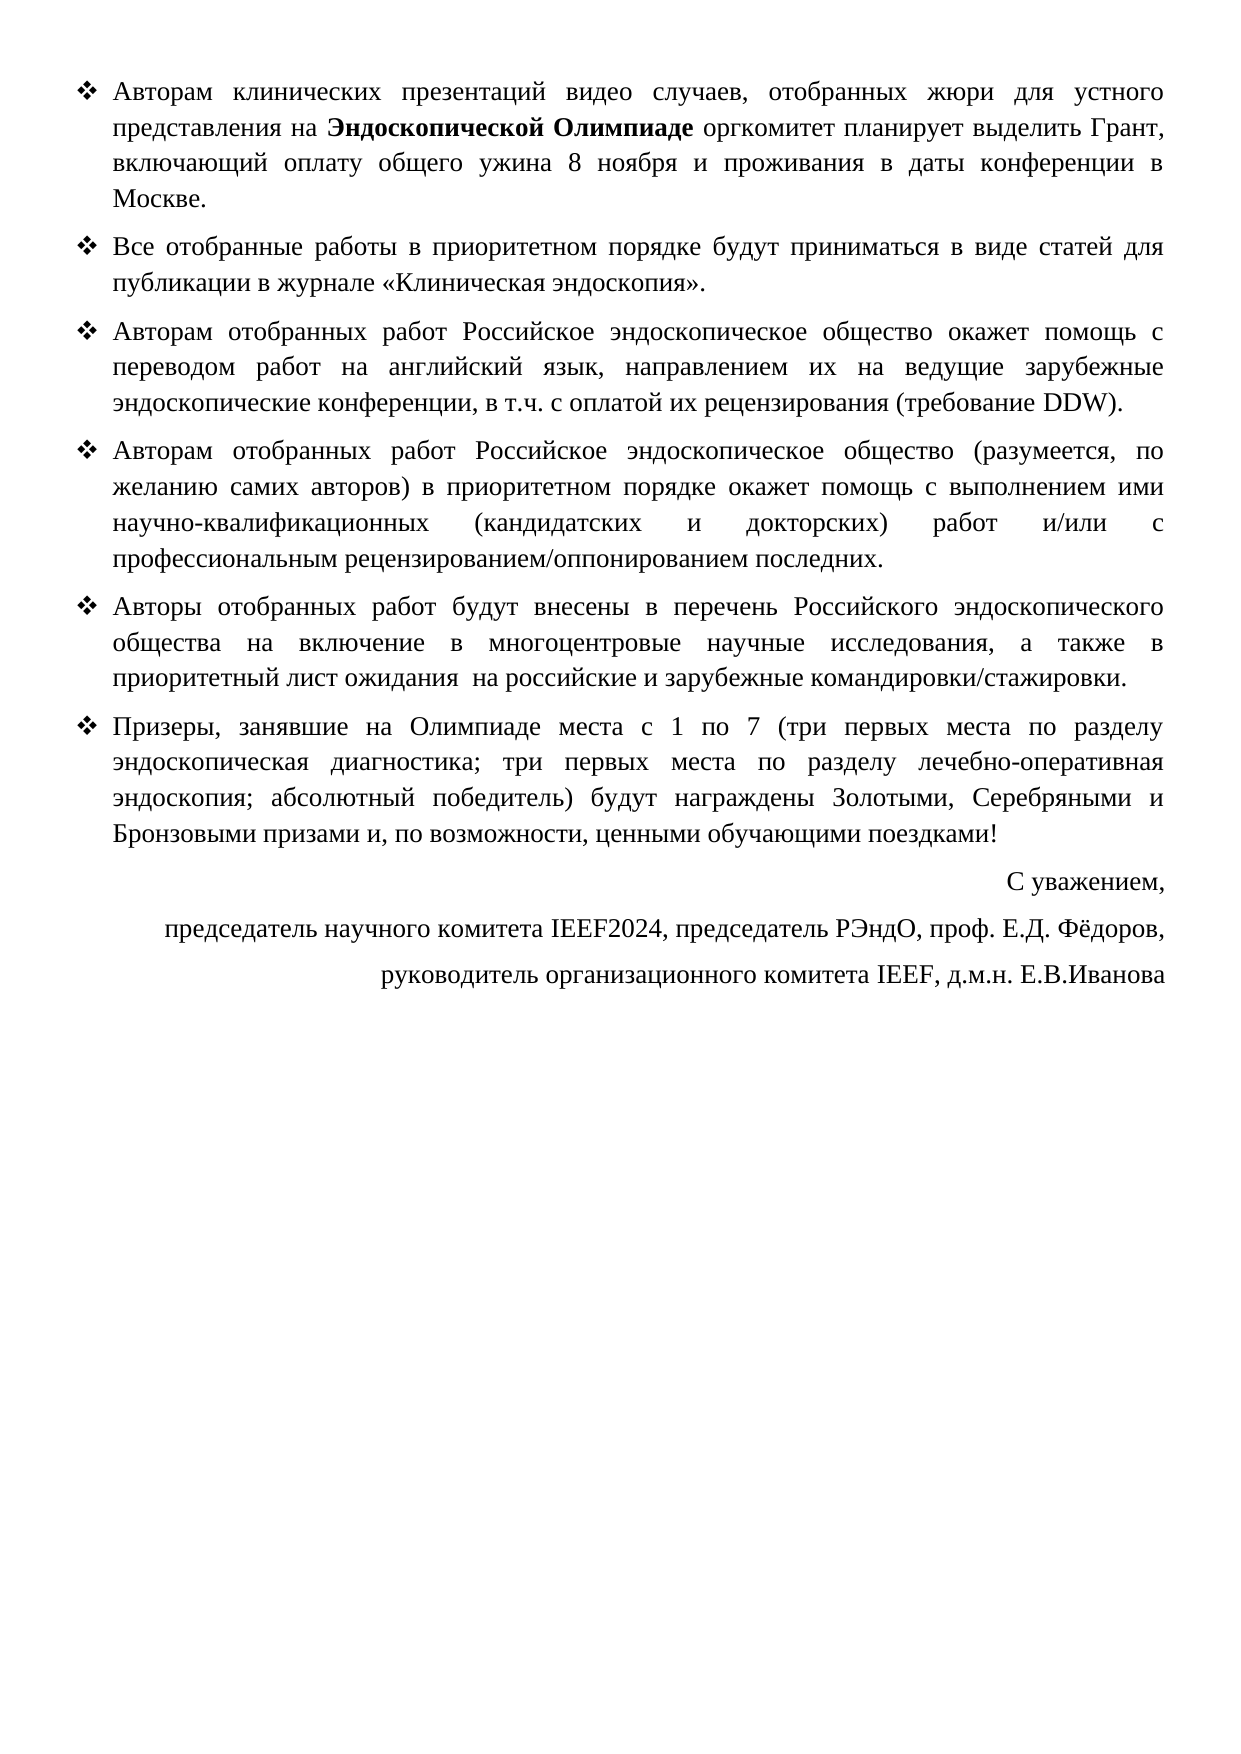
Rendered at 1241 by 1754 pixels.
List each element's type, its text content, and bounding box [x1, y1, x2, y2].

text руководитель организационного комитета IEEF, д.м.н. Е.В.Иванова [75, 958, 1165, 990]
list Призеры, занявшие на Олимпиаде места с 1 по 7 (три первых места по разделу эндоскопическая диагностика; три первых места по разделу лечебно-оперативная эндоскопия; абсолютный победитель) будут награждены Золотыми, Серебряными и Бронзовыми призами и, по возможности, ценными обучающими поездками! [75, 710, 1165, 848]
text председатель научного комитета IEEF2024, председатель РЭндО, проф. Е.Д. Фёдоров, [75, 912, 1165, 943]
list Авторам отобранных работ Российское эндоскопическое общество (разумеется, по желанию самих авторов) в приоритетном порядке окажет помощь с выполнением ими научно-квалификационных (кандидатских и докторских) работ и/или с профессиональным рецензированием/оппонированием последних. [75, 434, 1165, 573]
list Авторам отобранных работ Российское эндоскопическое общество окажет помощь с переводом работ на английский язык, направлением их на ведущие зарубежные эндоскопические конференции, в т.ч. с оплатой их рецензирования (требование DDW). [75, 314, 1165, 417]
list Все отобранные работы в приоритетном порядке будут приниматься в виде статей для публикации в журнале «Клиническая эндоскопия». [75, 231, 1165, 297]
list Авторы отобранных работ будут внесены в перечень Российского эндоскопического общества на включение в многоцентровые научные исследования, а также в приоритетный лист ожидания на российские и зарубежные командировки/стажировки. [75, 590, 1165, 693]
text С уважением, [75, 865, 1165, 896]
list Авторам клинических презентаций видео случаев, отобранных жюри для устного представления на Эндоскопической Олимпиаде оргкомитет планирует выделить Грант, включающий оплату общего ужина 8 ноября и проживания в даты конференции в Москве. [75, 75, 1165, 213]
